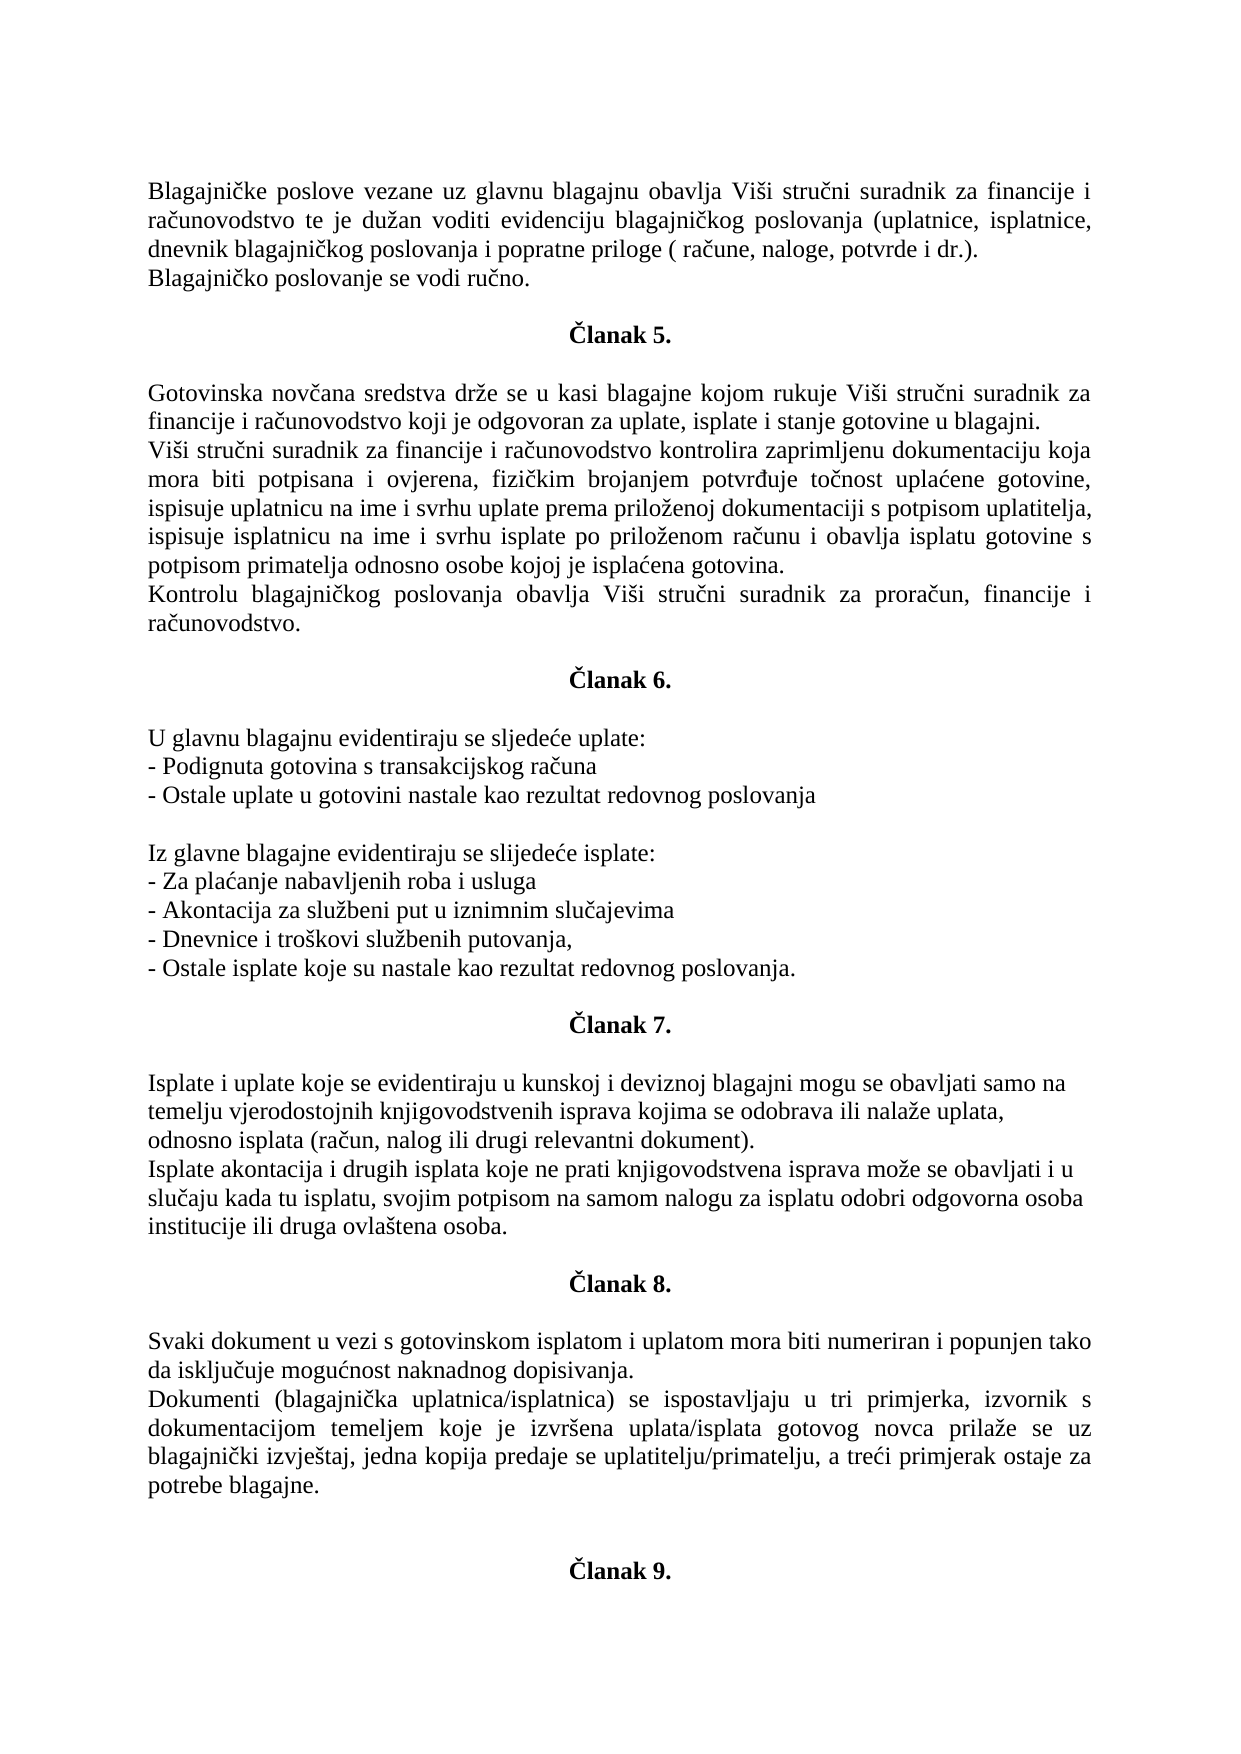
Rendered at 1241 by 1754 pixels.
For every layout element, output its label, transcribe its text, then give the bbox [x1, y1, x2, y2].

text - Za plaćanje nabavljenih roba i usluga [148, 866, 1093, 895]
text Isplate akontacija i drugih isplata koje ne prati knjigovodstvena isprava može se obavljati i u slučaju kada tu isplatu, svojim potpisom na samom nalogu za isplatu odobri odgovorna osoba institucije ili druga ovlaštena osoba. [148, 1154, 1093, 1240]
text Blagajničko poslovanje se vodi ručno. [148, 263, 1093, 291]
text Kontrolu blagajničkog poslovanja obavlja Viši stručni suradnik za proračun, financije i računovodstvo. [148, 579, 1093, 636]
text Iz glavne blagajne evidentiraju se slijedeće isplate: [148, 838, 1093, 866]
text Isplate i uplate koje se evidentiraju u kunskoj i deviznoj blagajni mogu se obavljati samo na temelju vjerodostojnih knjigovodstvenih isprava kojima se odobrava ili nalaže uplata, odnosno isplata (račun, nalog ili drugi relevantni dokument). [148, 1068, 1093, 1154]
text - Podignuta gotovina s transakcijskog računa [148, 751, 1093, 780]
text Viši stručni suradnik za financije i računovodstvo kontrolira zaprimljenu dokumentaciju koja mora biti potpisana i ovjerena, fizičkim brojanjem potvrđuje točnost uplaćene gotovine, ispisuje uplatnicu na ime i svrhu uplate prema priloženoj dokumentaciji s potpisom uplatitelja, ispisuje isplatnicu na ime i svrhu isplate po priloženom računu i obavlja isplatu gotovine s potpisom primatelja odnosno osobe kojoj je isplaćena gotovina. [148, 435, 1093, 579]
text Članak 8. [148, 1269, 1093, 1298]
text Dokumenti (blagajnička uplatnica/isplatnica) se ispostavljaju u tri primjerka, izvornik s dokumentacijom temeljem koje je izvršena uplata/isplata gotovog novca prilaže se uz blagajnički izvještaj, jedna kopija predaje se uplatitelju/primatelju, a treći primjerak ostaje za potrebe blagajne. [148, 1384, 1093, 1499]
text Svaki dokument u vezi s gotovinskom isplatom i uplatom mora biti numeriran i popunjen tako da isključuje mogućnost naknadnog dopisivanja. [148, 1326, 1093, 1384]
text - Akontacija za službeni put u iznimnim slučajevima [148, 895, 1093, 924]
text Članak 6. [148, 665, 1093, 694]
text U glavnu blagajnu evidentiraju se sljedeće uplate: [148, 723, 1093, 751]
text - Ostale uplate u gotovini nastale kao rezultat redovnog poslovanja [148, 780, 1093, 809]
text - Ostale isplate koje su nastale kao rezultat redovnog poslovanja. [148, 953, 1093, 981]
text Članak 5. [148, 320, 1093, 349]
text Članak 7. [148, 1010, 1093, 1039]
text Gotovinska novčana sredstva drže se u kasi blagajne kojom rukuje Viši stručni suradnik za financije i računovodstvo koji je odgovoran za uplate, isplate i stanje gotovine u blagajni. [148, 378, 1093, 435]
text - Dnevnice i troškovi službenih putovanja, [148, 924, 1093, 953]
text Članak 9. [148, 1556, 1093, 1585]
text Blagajničke poslove vezane uz glavnu blagajnu obavlja Viši stručni suradnik za financije i računovodstvo te je dužan voditi evidenciju blagajničkog poslovanja (uplatnice, isplatnice, dnevnik blagajničkog poslovanja i popratne priloge ( račune, naloge, potvrde i dr.). [148, 176, 1093, 263]
